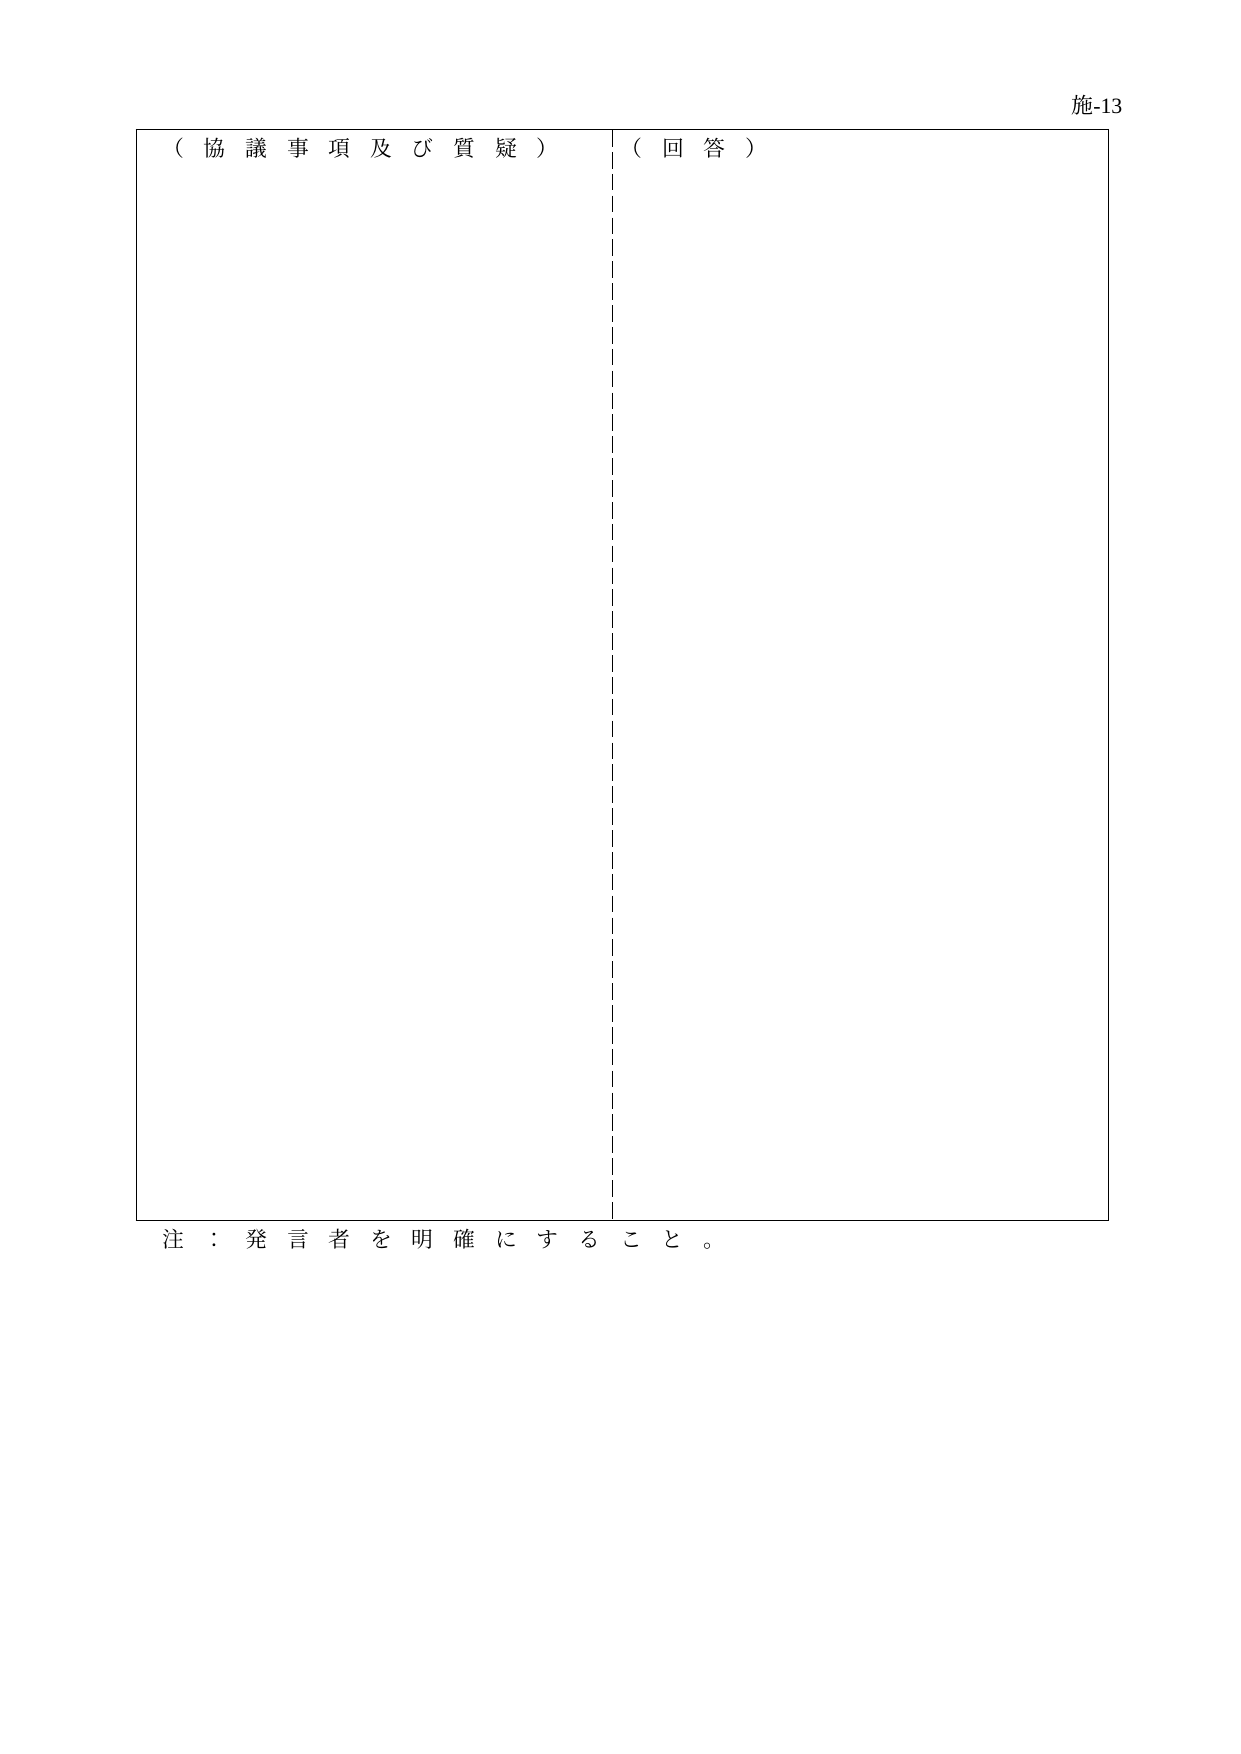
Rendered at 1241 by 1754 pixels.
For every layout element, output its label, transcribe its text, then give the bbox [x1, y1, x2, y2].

text 注：発言者を明確にすること。 [120, 1221, 1120, 1254]
table_cell （協議事項及び質疑） [137, 130, 612, 1220]
table_cell （回答） [612, 130, 1108, 1220]
